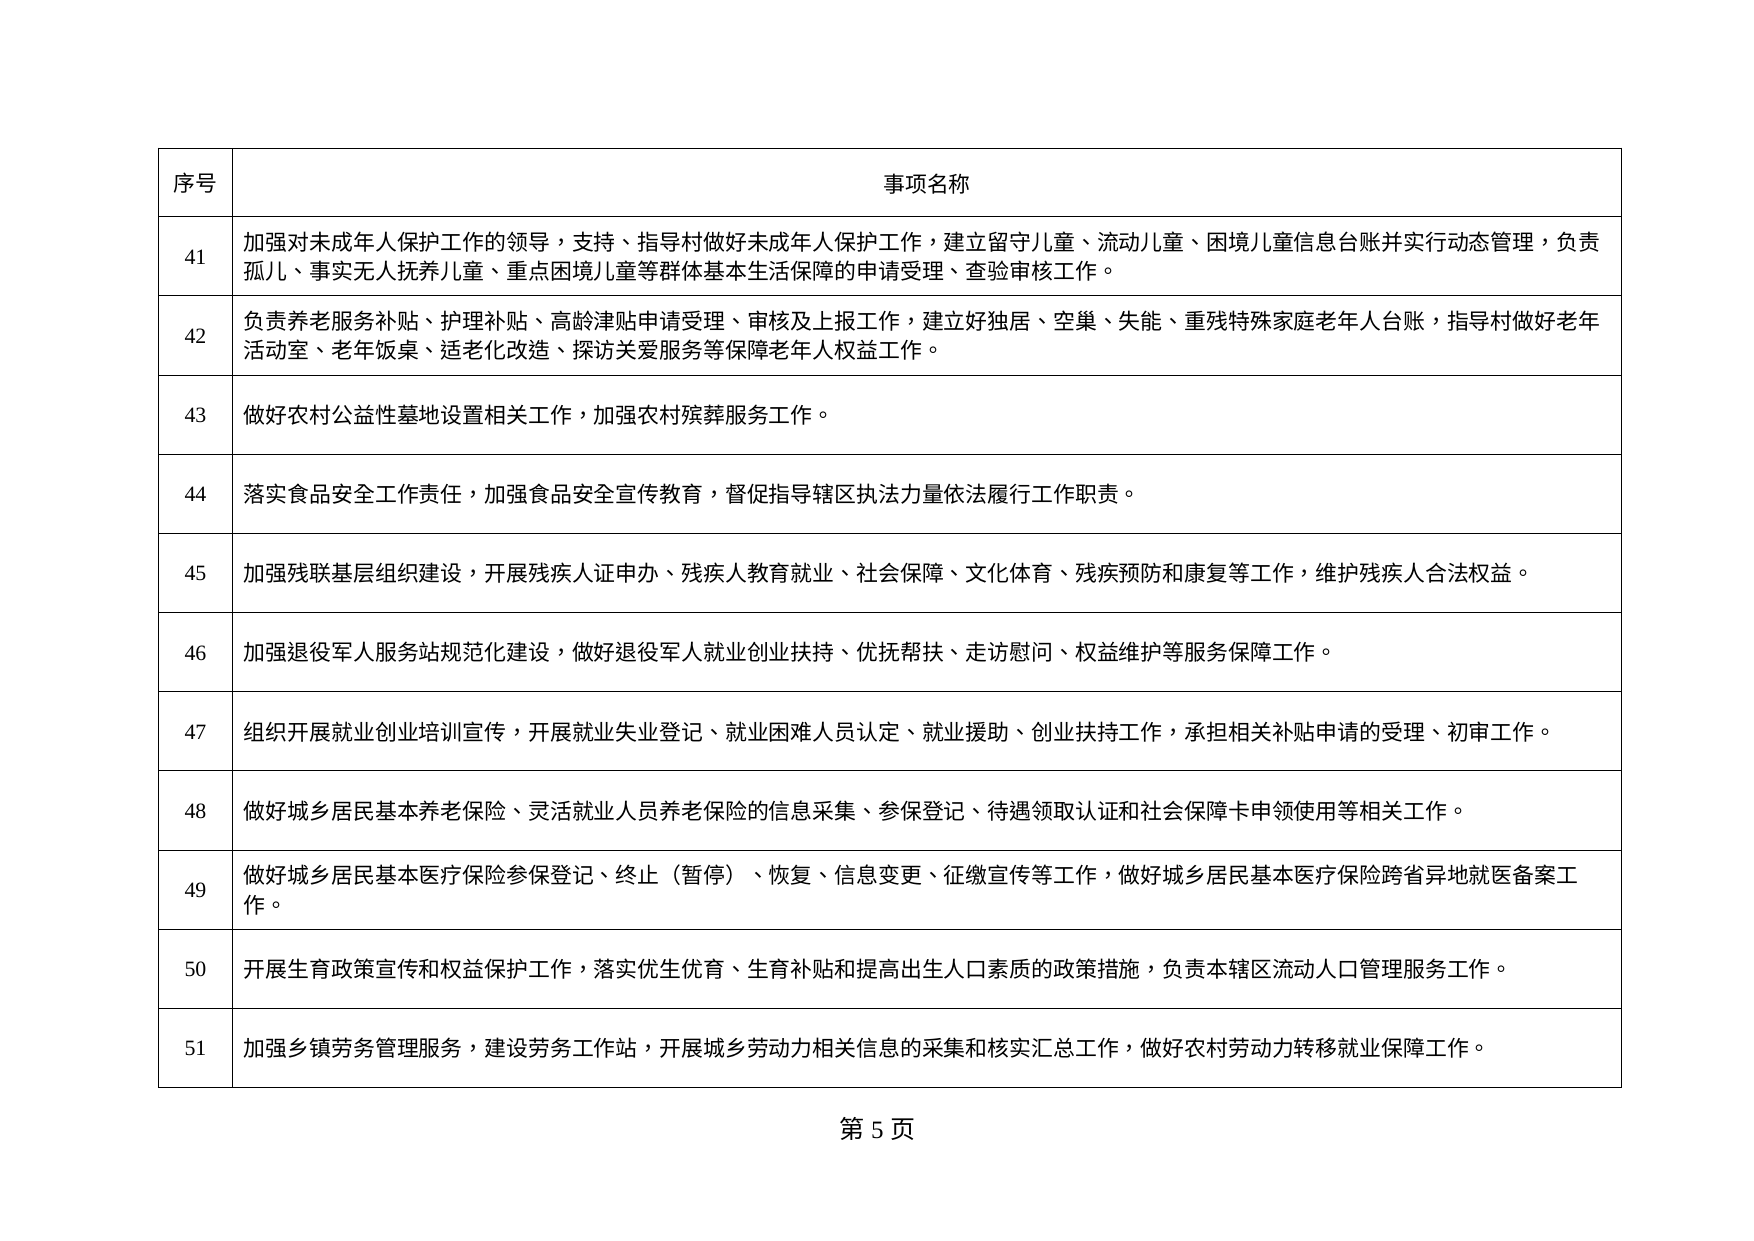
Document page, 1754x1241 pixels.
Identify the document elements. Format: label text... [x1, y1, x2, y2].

table_cell 组织开展就业创业培训宣传，开展就业失业登记、就业困难人员认定、就业援助、创业扶持工作，承担相关补贴申请的受理、初审工作。 [233, 692, 1621, 770]
table_cell 开展生育政策宣传和权益保护工作，落实优生优育、生育补贴和提高出生人口素质的政策措施，负责本辖区流动人口管理服务工作。 [233, 930, 1621, 1008]
table_cell 43 [159, 376, 232, 454]
table_cell 47 [159, 692, 232, 770]
table_cell 45 [159, 534, 232, 612]
table_cell 46 [159, 613, 232, 691]
table_cell 负责养老服务补贴、护理补贴、高龄津贴申请受理、审核及上报工作，建立好独居、空巢、失能、重残特殊家庭老年人台账，指导村做好老年活动室、老年饭桌、适老化改造、探访关爱服务等保障老年人权益工作。 [233, 296, 1621, 374]
table_cell 做好城乡居民基本养老保险、灵活就业人员养老保险的信息采集、参保登记、待遇领取认证和社会保障卡申领使用等相关工作。 [233, 771, 1621, 849]
table_cell 42 [159, 296, 232, 374]
table_cell 做好城乡居民基本医疗保险参保登记、终止（暂停）、恢复、信息变更、征缴宣传等工作，做好城乡居民基本医疗保险跨省异地就医备案工作。 [233, 851, 1621, 929]
table_cell 落实食品安全工作责任，加强食品安全宣传教育，督促指导辖区执法力量依法履行工作职责。 [233, 455, 1621, 533]
table_cell 51 [159, 1009, 232, 1087]
table_cell 做好农村公益性墓地设置相关工作，加强农村殡葬服务工作。 [233, 376, 1621, 454]
table_cell 50 [159, 930, 232, 1008]
table_header 事项名称 [233, 149, 1621, 216]
table_header 序号 [159, 149, 232, 216]
table_cell 49 [159, 851, 232, 929]
table_cell 加强退役军人服务站规范化建设，做好退役军人就业创业扶持、优抚帮扶、走访慰问、权益维护等服务保障工作。 [233, 613, 1621, 691]
table_cell 41 [159, 217, 232, 295]
table_cell 加强残联基层组织建设，开展残疾人证申办、残疾人教育就业、社会保障、文化体育、残疾预防和康复等工作，维护残疾人合法权益。 [233, 534, 1621, 612]
table_cell 48 [159, 771, 232, 849]
table_cell 加强乡镇劳务管理服务，建设劳务工作站，开展城乡劳动力相关信息的采集和核实汇总工作，做好农村劳动力转移就业保障工作。 [233, 1009, 1621, 1087]
table_cell 44 [159, 455, 232, 533]
table_cell 加强对未成年人保护工作的领导，支持、指导村做好未成年人保护工作，建立留守儿童、流动儿童、困境儿童信息台账并实行动态管理，负责孤儿、事实无人抚养儿童、重点困境儿童等群体基本生活保障的申请受理、查验审核工作。 [233, 217, 1621, 295]
